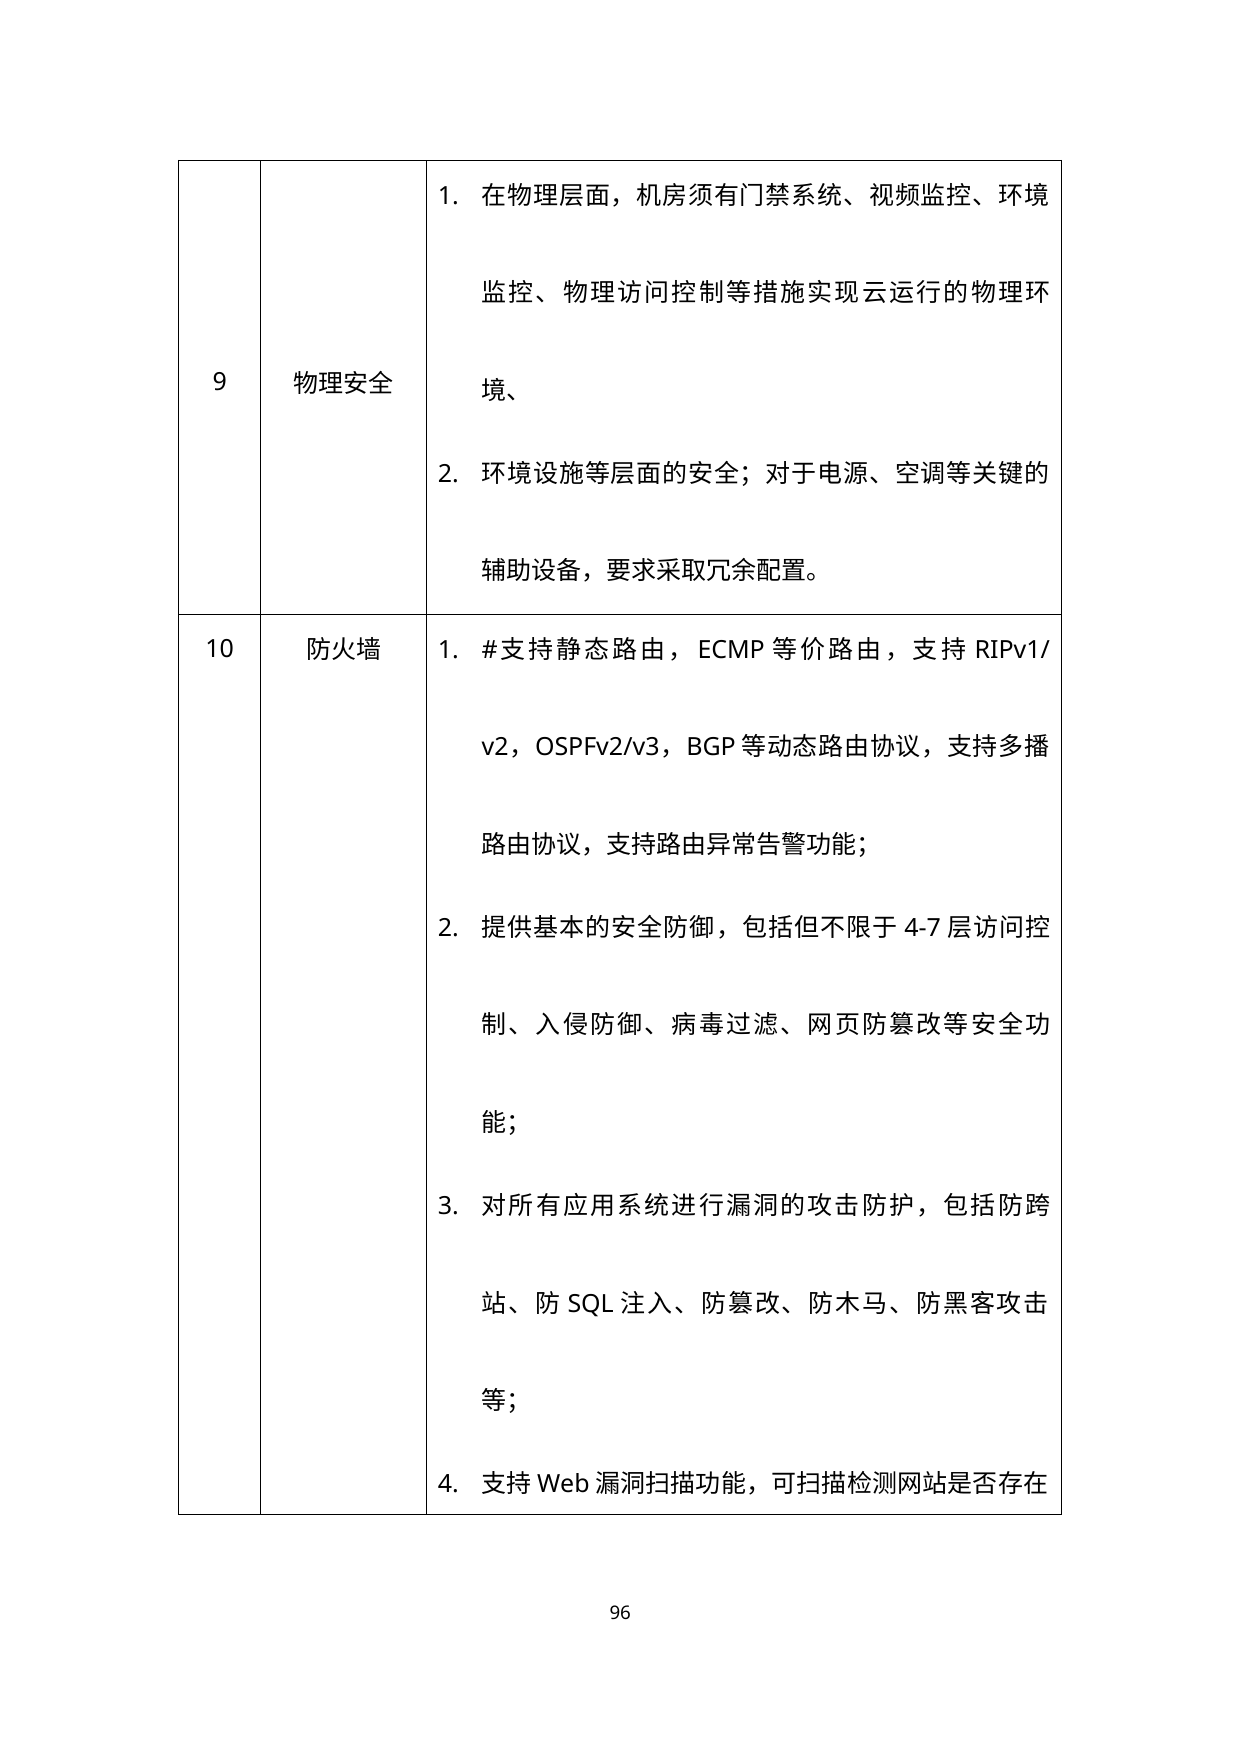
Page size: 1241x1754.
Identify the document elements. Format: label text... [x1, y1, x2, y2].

table_cell 物理安全 [261, 161, 426, 614]
table_cell 在物理层面，机房须有门禁系统、视频监控、环境监控、物理访问控制等措施实现云运行的物理环境、 环境设施等层面的安全；对于电源、空调等关键的辅助设备，要求采取冗余配置。 [427, 161, 1061, 614]
table_cell 10 [179, 615, 260, 1514]
table_cell 防火墙 [261, 615, 426, 1514]
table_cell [427, 615, 1061, 1514]
table_cell 9 [179, 161, 260, 614]
